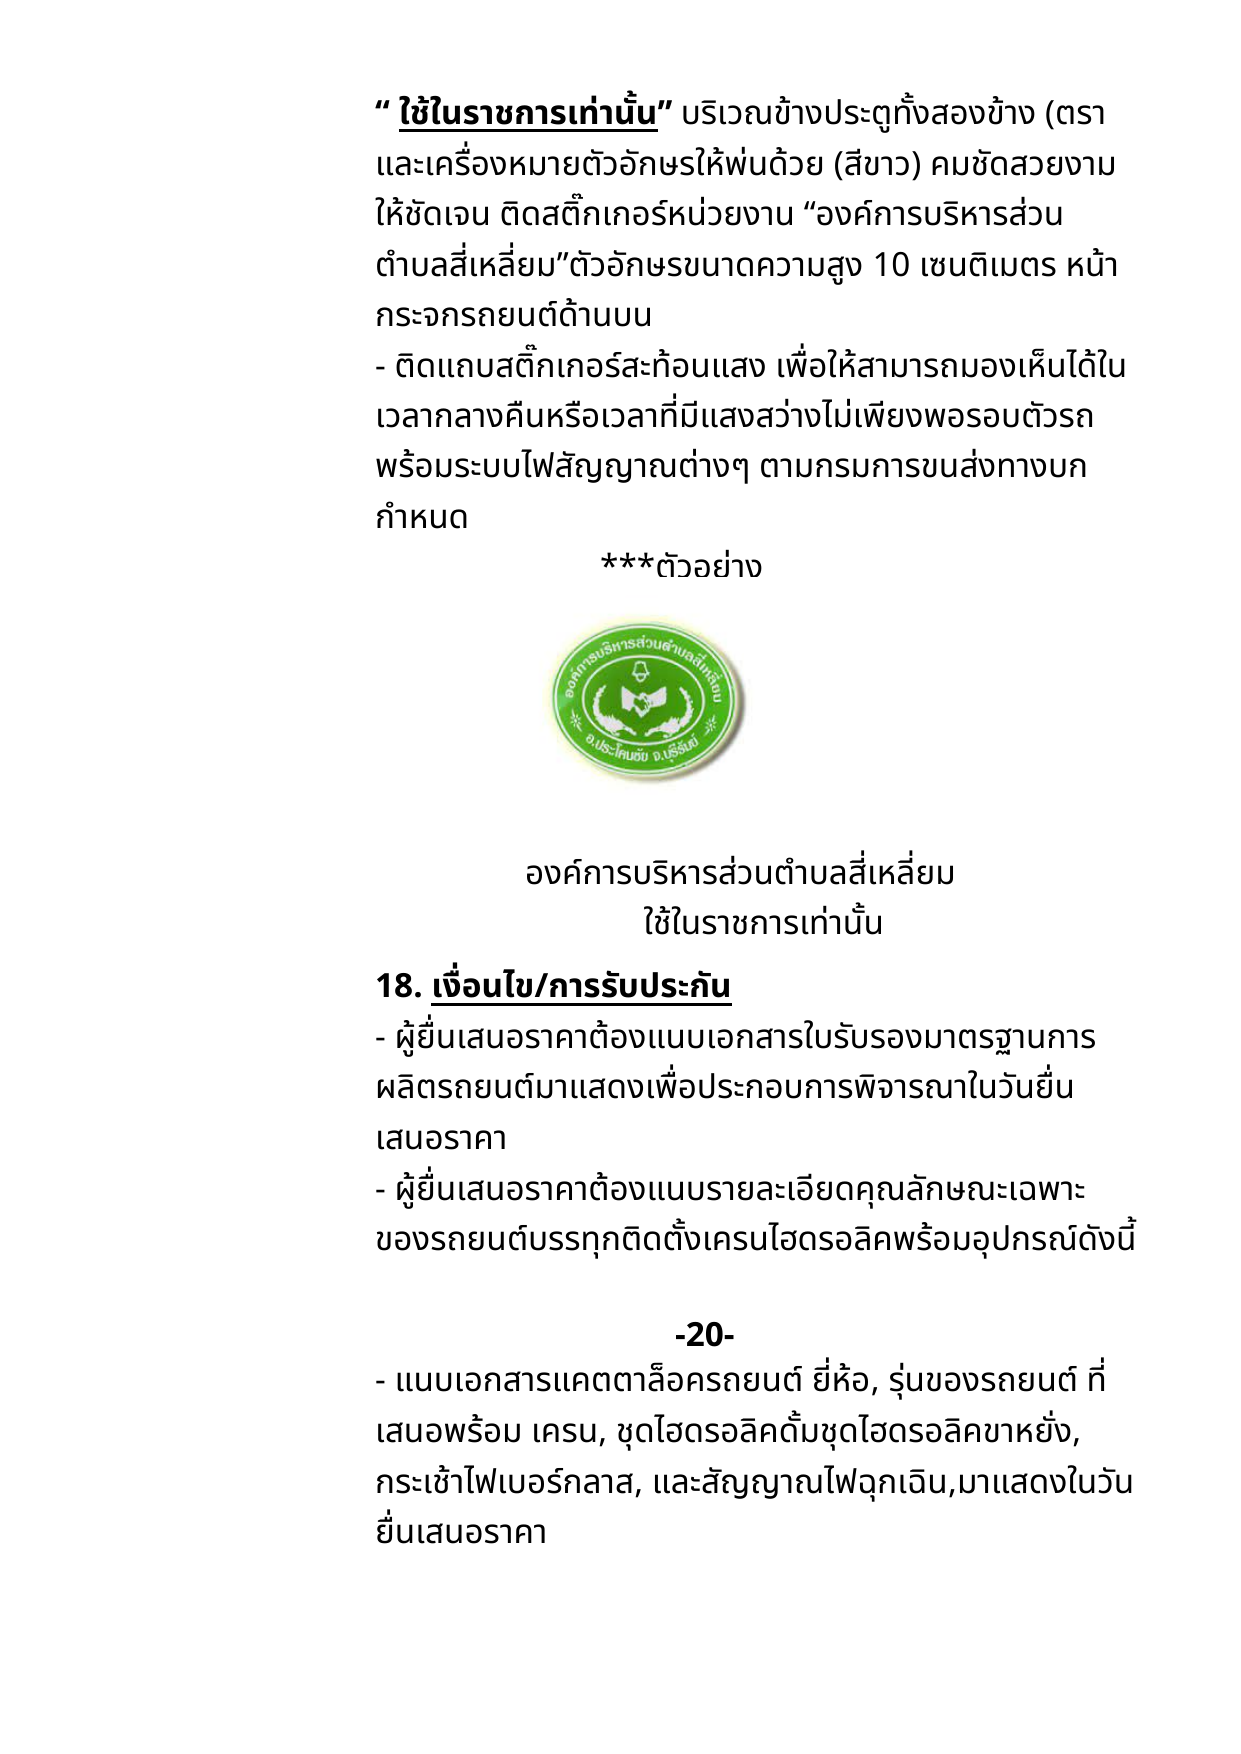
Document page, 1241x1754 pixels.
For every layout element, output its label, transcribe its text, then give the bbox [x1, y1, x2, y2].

text “ ใช้ในราชการเท่านั้น” บริเวณข้างประตูทั้งสองข้าง (ตราและเครื่องหมายตัวอักษรให้พ่นด้วย (สีขาว) คมชัดสวยงามให้ชัดเจน ติดสติ๊กเกอร์หน่วยงาน “องค์การบริหารส่วนตำบลสี่เหลี่ยม”ตัวอักษรขนาดความสูง 10 เซนติเมตร หน้ากระจกรถยนต์ด้านบน [375, 89, 1137, 341]
text องค์การบริหารส่วนตำบลสี่เหลี่ยม [225, 849, 1137, 899]
text - แนบเอกสารแคตตาล็อครถยนต์ ยี่ห้อ, รุ่นของรถยนต์ ที่เสนอพร้อม เครน, ชุดไฮดรอลิคดั้มชุดไฮดรอลิคขาหยั่ง, กระเช้าไฟเบอร์กลาส, และสัญญาณไฟฉุกเฉิน,มาแสดงในวันยื่นเสนอราคา [375, 1356, 1137, 1558]
text - ผู้ยื่นเสนอราคาต้องแนบเอกสารใบรับรองมาตรฐานการผลิตรถยนต์มาแสดงเพื่อประกอบการพิจารณาในวันยื่นเสนอราคา [375, 1013, 1137, 1164]
text ใช้ในราชการเท่านั้น [150, 899, 1137, 950]
text 18. เงื่อนไข/การรับประกัน [150, 962, 1137, 1013]
text - ติดแถบสติ๊กเกอร์สะท้อนแสง เพื่อให้สามารถมองเห็นได้ในเวลากลางคืนหรือเวลาที่มีแสงสว่างไม่เพียงพอรอบตัวรถพร้อมระบบไฟสัญญาณต่างๆ ตามกรมการขนส่งทางบกกำหนด [375, 341, 1137, 543]
text ***ตัวอย่าง [525, 543, 1137, 594]
text -20- [375, 1311, 1137, 1356]
picture [523, 577, 782, 817]
text - ผู้ยื่นเสนอราคาต้องแนบรายละเอียดคุณลักษณะเฉพาะของรถยนต์บรรทุกติดตั้งเครนไฮดรอลิคพร้อมอุปกรณ์ดังนี้ [375, 1164, 1137, 1265]
